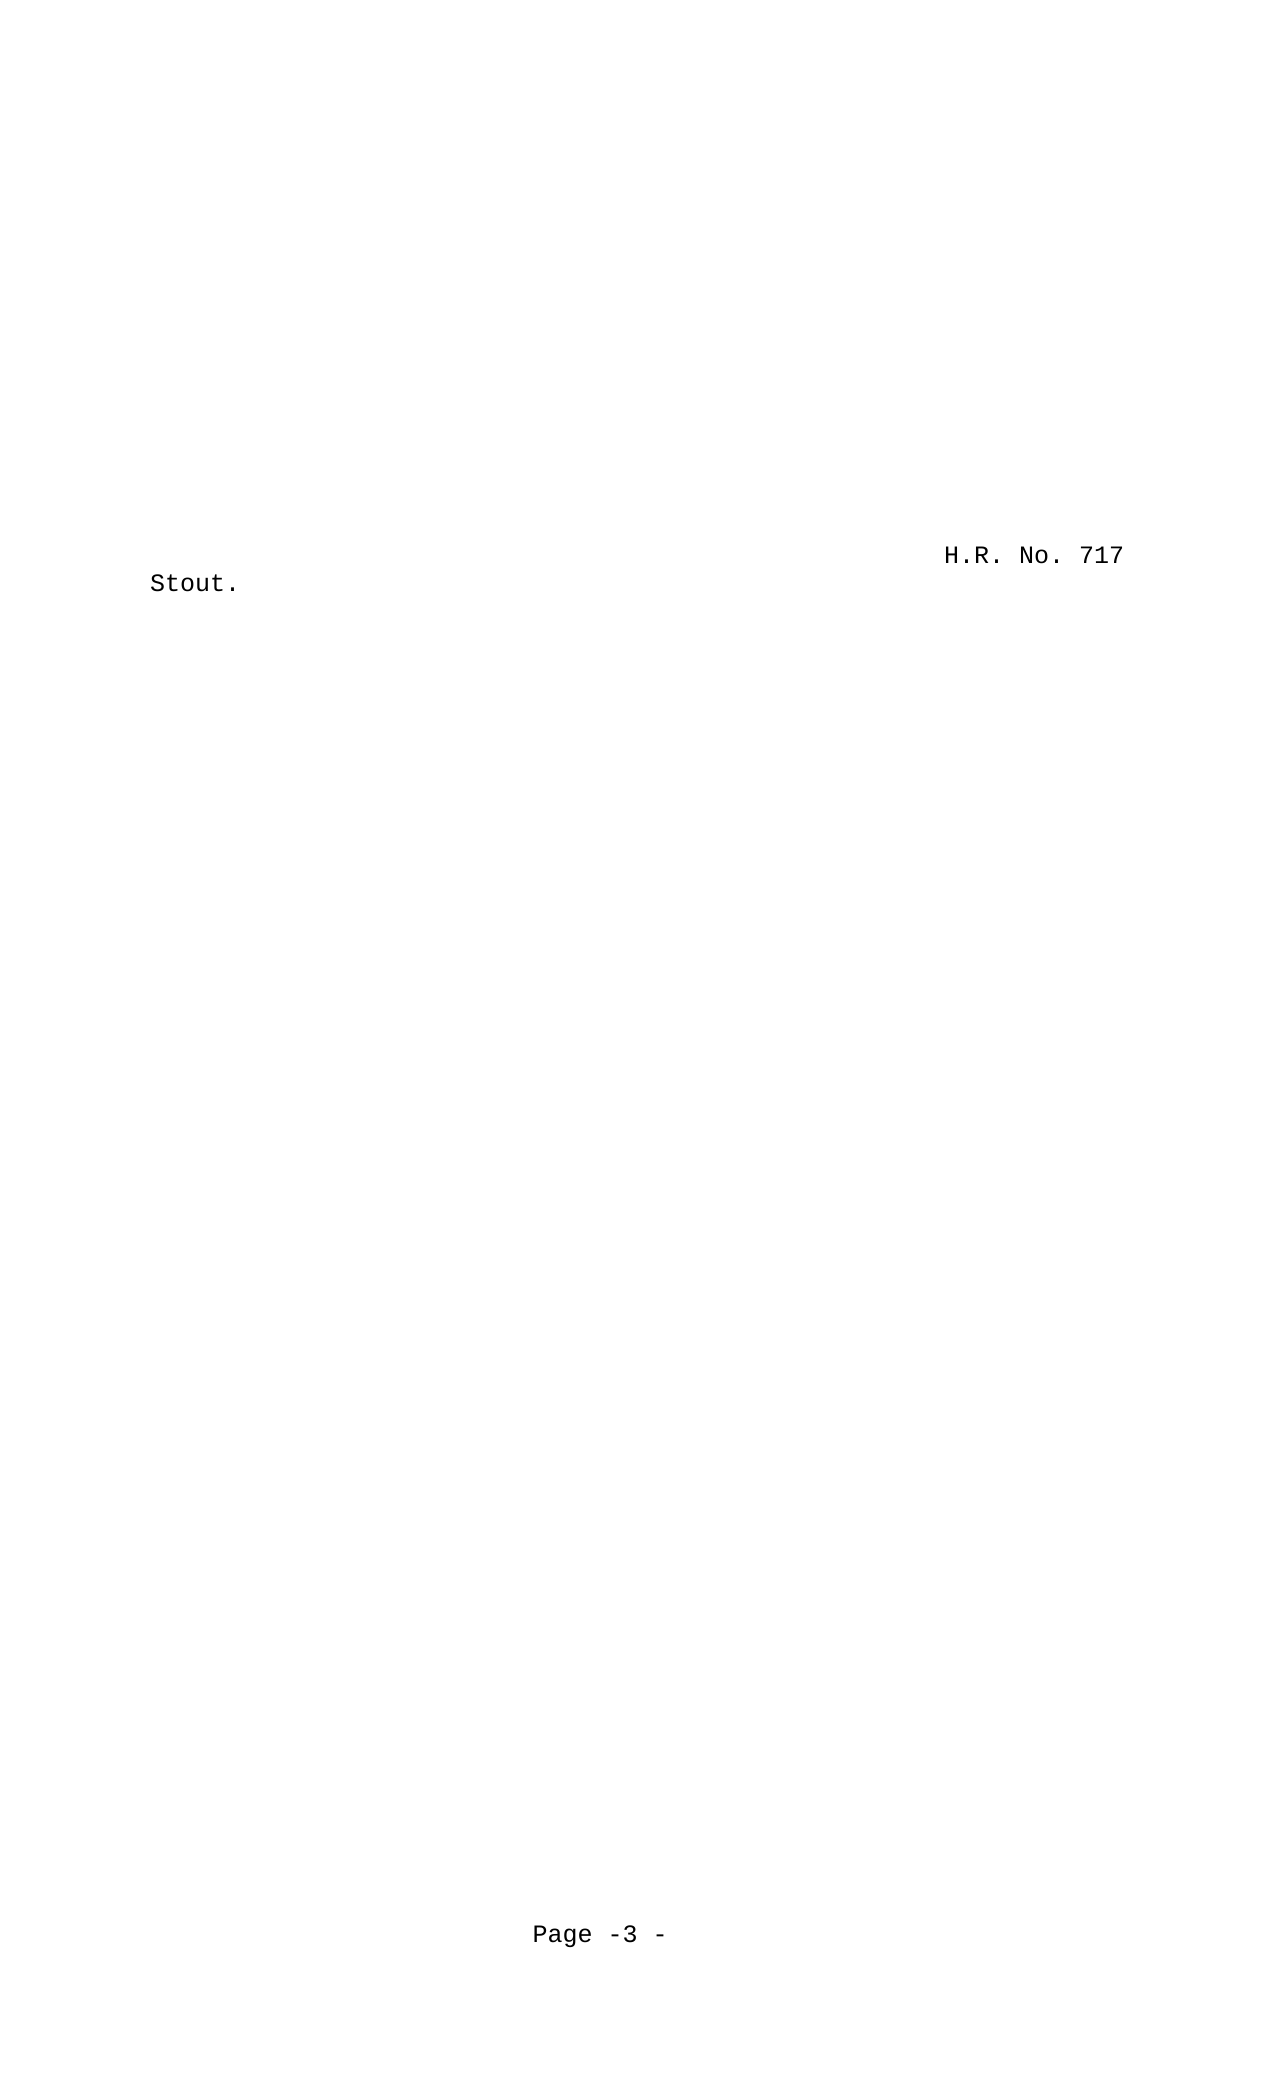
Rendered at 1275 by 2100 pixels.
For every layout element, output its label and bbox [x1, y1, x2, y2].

text [150, 571, 1125, 599]
